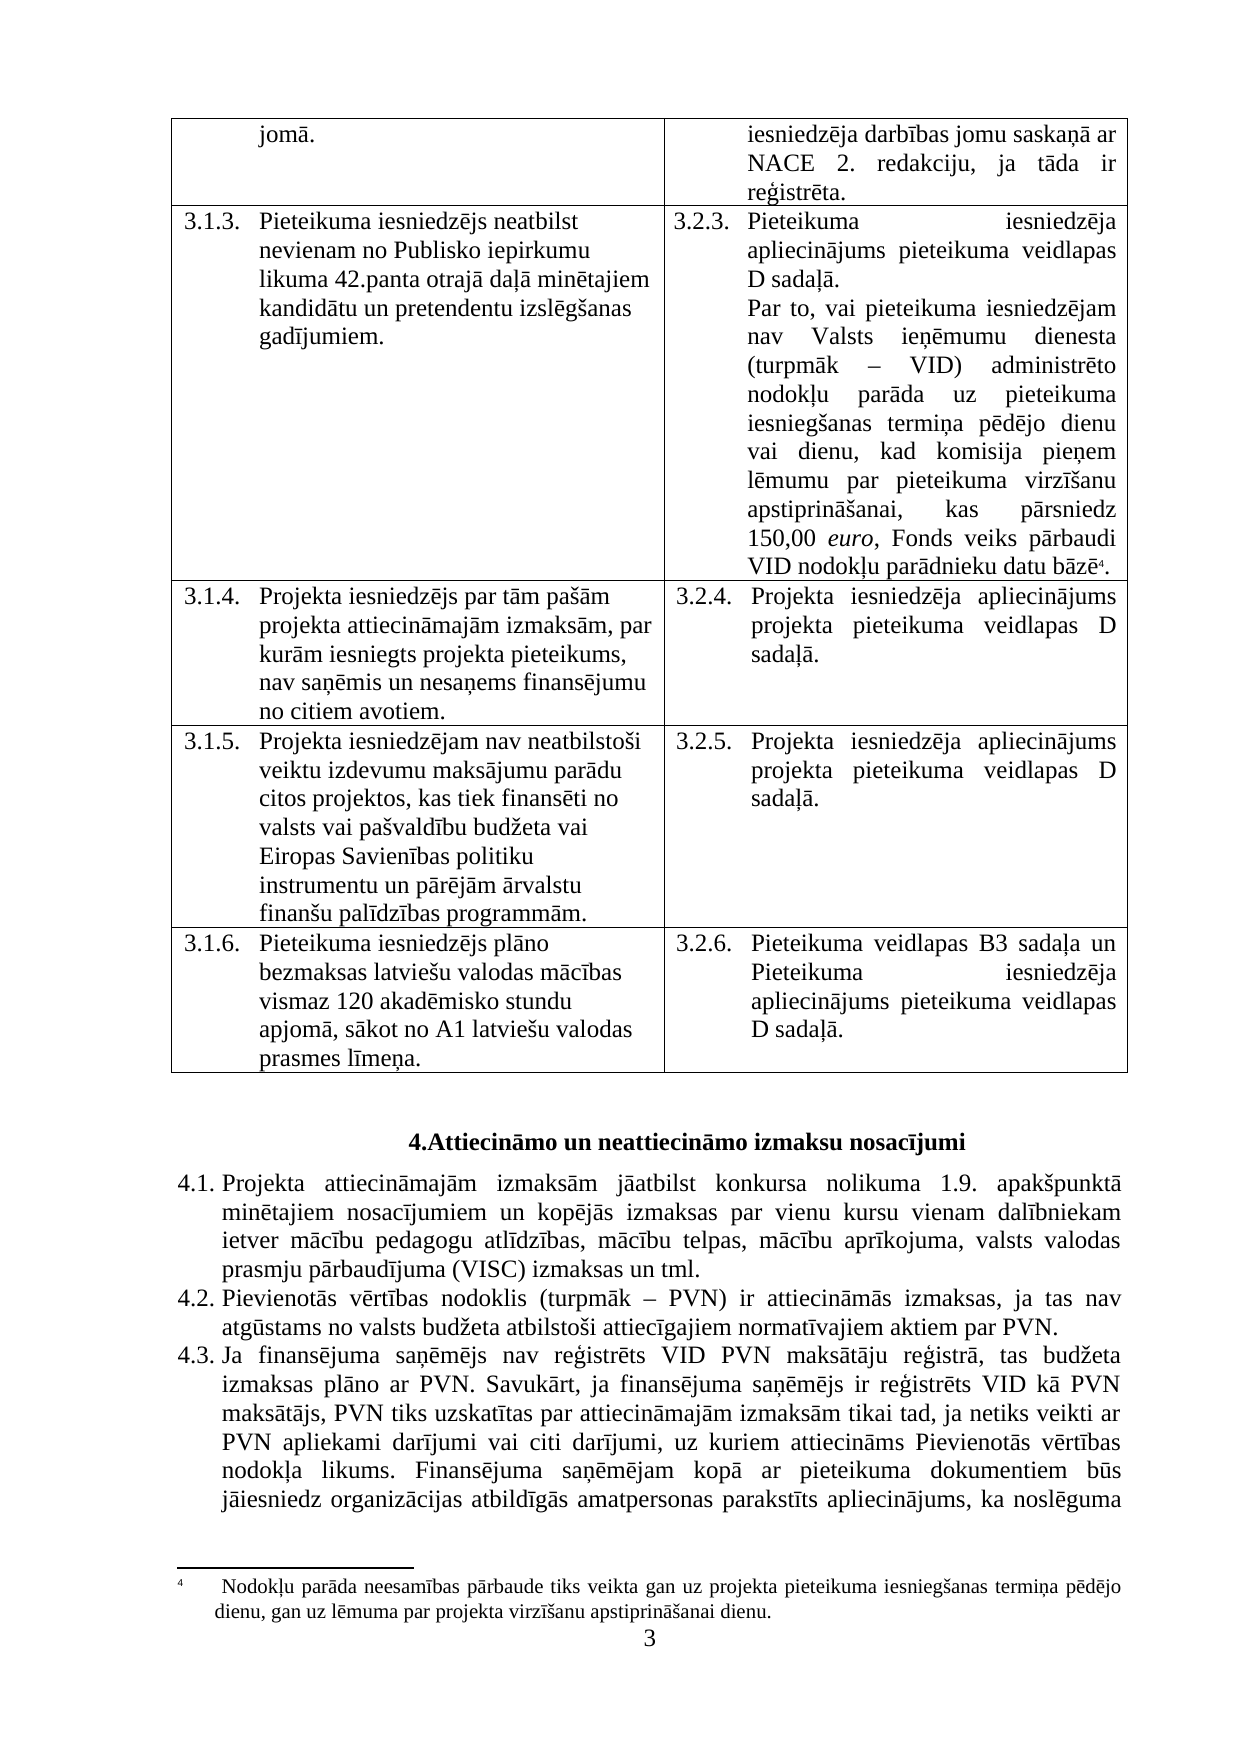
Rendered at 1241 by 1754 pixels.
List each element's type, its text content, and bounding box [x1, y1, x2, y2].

list 4.Attiecināmo un neattiecināmo izmaksu nosacījumi [252, 1127, 1122, 1156]
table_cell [172, 119, 664, 205]
table_cell Projekta iesniedzējam nav neatbilstoši veiktu izdevumu maksājumu parādu citos projektos, kas tiek finansēti no valsts vai pašvaldību budžeta vai Eiropas Savienības politiku instrumentu un pārējām ārvalstu finanšu palīdzības programmām. [172, 726, 664, 927]
table_cell Pieteikuma iesniedzējs neatbilst nevienam no Publisko iepirkumu likuma 42.panta otrajā daļā minētajiem kandidātu un pretendentu izslēgšanas gadījumiem. [172, 206, 664, 580]
list Projekta attiecināmajām izmaksām jāatbilst konkursa nolikuma 1.9. apakšpunktā minētajiem nosacījumiem un kopējās izmaksas par vienu kursu vienam dalībniekam ietver mācību pedagogu atlīdzības, mācību telpas, mācību aprīkojuma, valsts valodas prasmju pārbaudījuma (VISC) izmaksas un tml. [177, 1168, 1122, 1283]
table_cell Pieteikuma iesniedzējs plāno bezmaksas latviešu valodas mācības vismaz 120 akadēmisko stundu apjomā, sākot no A1 latviešu valodas prasmes līmeņa. [172, 928, 664, 1072]
table_cell Pieteikuma veidlapas B3 sadaļa un Pieteikuma iesniedzēja apliecinājums pieteikuma veidlapas D sadaļā. [665, 928, 1127, 1072]
table_cell Projekta iesniedzējs par tām pašām projekta attiecināmajām izmaksām, par kurām iesniegts projekta pieteikums, nav saņēmis un nesaņems finansējumu no citiem avotiem. [172, 581, 664, 725]
list Pievienotās vērtības nodoklis (turpmāk – PVN) ir attiecināmās izmaksas, ja tas nav atgūstams no valsts budžeta atbilstoši attiecīgajiem normatīvajiem aktiem par PVN. [177, 1283, 1122, 1341]
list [177, 1341, 1122, 1513]
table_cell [665, 119, 1127, 205]
table_cell Projekta iesniedzēja apliecinājums projekta pieteikuma veidlapas D sadaļā. [665, 726, 1127, 927]
table_cell Pieteikuma iesniedzēja apliecinājums pieteikuma veidlapas D sadaļā. Par to, vai pieteikuma iesniedzējam nav Valsts ieņēmumu dienesta (turpmāk – VID) administrēto nodokļu parāda uz pieteikuma iesniegšanas termiņa pēdējo dienu vai dienu, kad komisija pieņem lēmumu par pieteikuma virzīšanu apstiprināšanai, kas pārsniedz 150,00 euro, Fonds veiks pārbaudi VID nodokļu parādnieku datu bāzē. [665, 206, 1127, 580]
table_cell Projekta iesniedzēja apliecinājums projekta pieteikuma veidlapas D sadaļā. [665, 581, 1127, 725]
